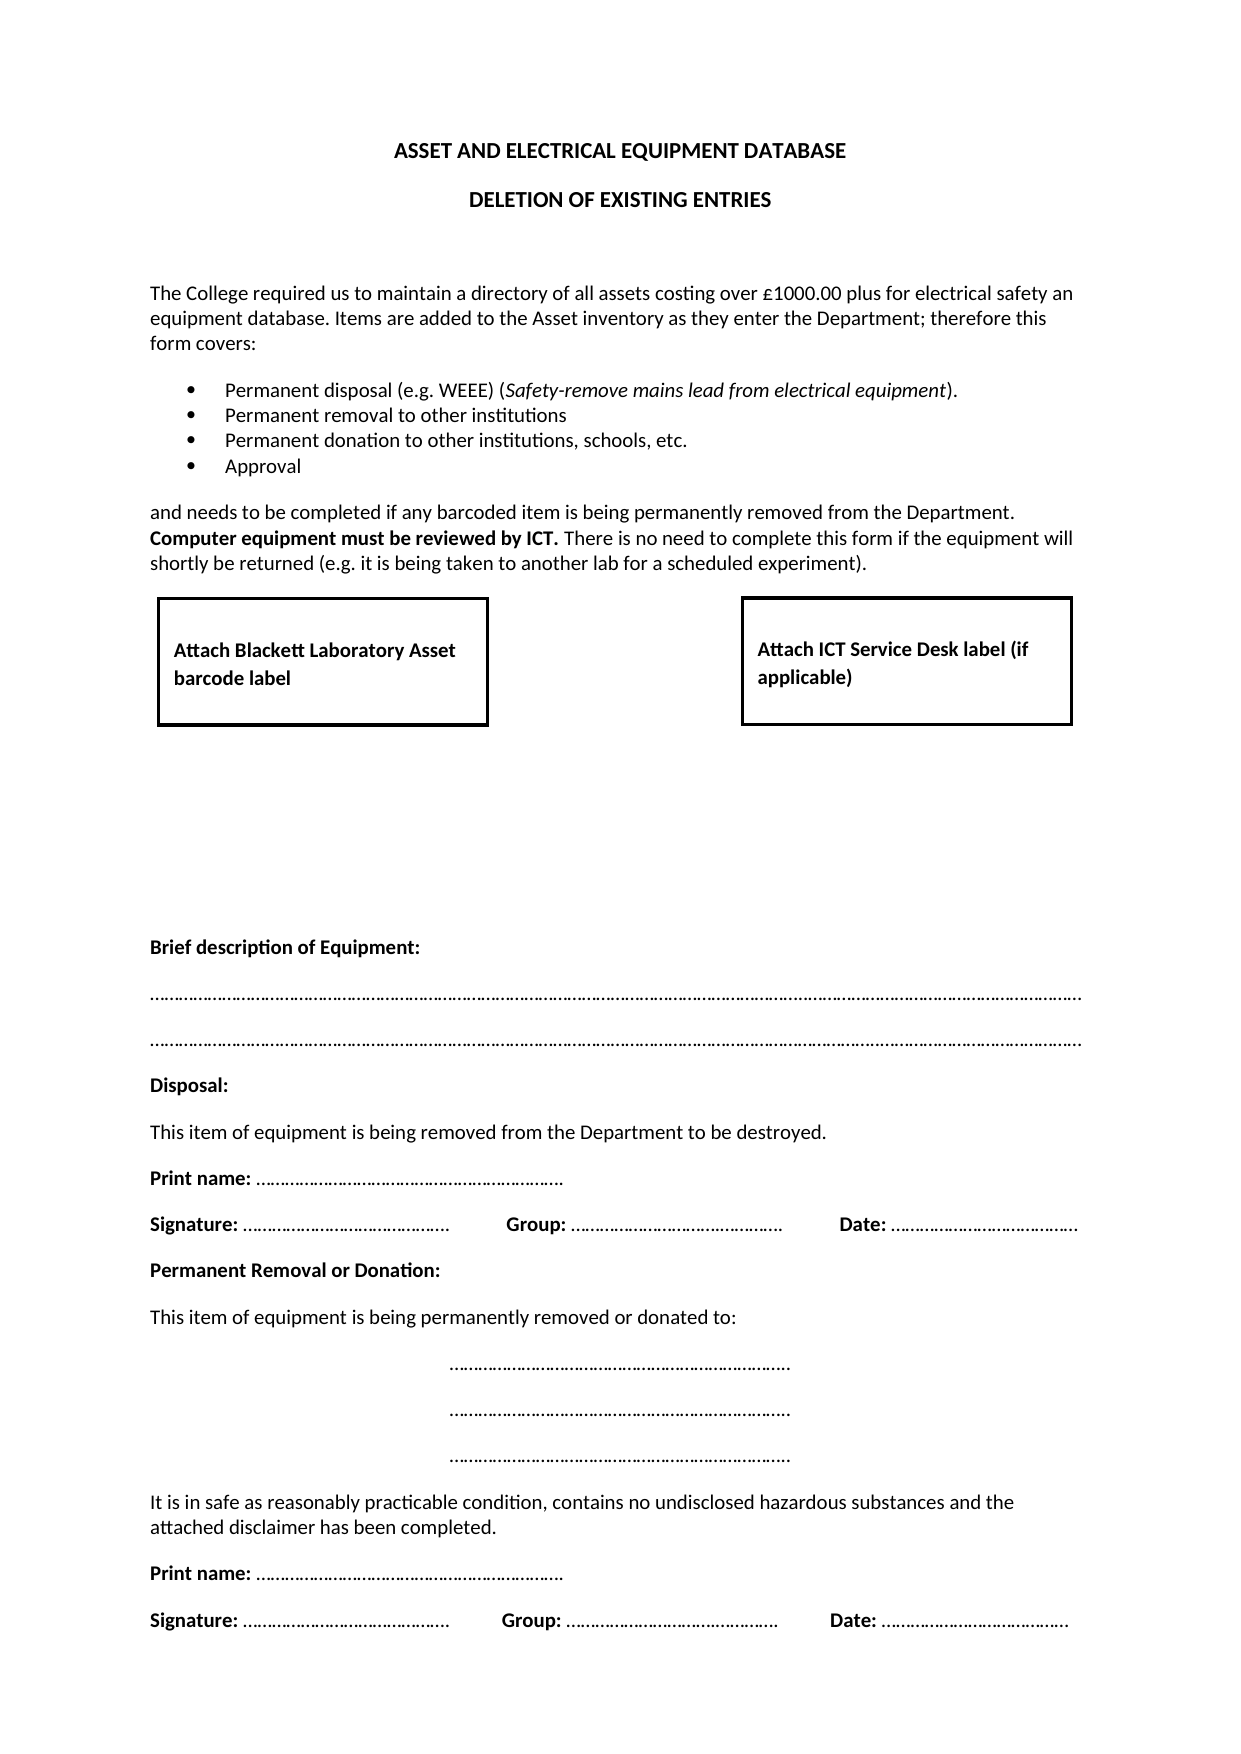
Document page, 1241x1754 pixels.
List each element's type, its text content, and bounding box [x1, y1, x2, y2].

text Signature: ……………………………………. Group: ………………………….…………. Date: ………………………………… [150, 1211, 1090, 1237]
text ………………………………………………………………………………………………………………………..………………………………………………… [150, 980, 1090, 1006]
text ASSET AND ELECTRICAL EQUIPMENT DATABASE [150, 136, 1090, 164]
text DELETION OF EXISTING ENTRIES [150, 185, 1090, 213]
text Signature: ……………………………………. Group: ………………………….…………. Date: ………………………………… [150, 1607, 1090, 1632]
text Disposal: [150, 1073, 1090, 1098]
list Approval [187, 453, 1090, 478]
text ……………………………………………………………………………………………………………………………………..…………………………………… [150, 1026, 1090, 1052]
text This item of equipment is being removed from the Department to be destroyed. [150, 1119, 1090, 1144]
text Brief description of Equipment: [150, 934, 1090, 959]
text The College required us to maintain a directory of all assets costing over £1000.00 plus for electrical safety an equipment database. Items are added to the Asset inventory as they enter the Department; therefore this form covers: [150, 280, 1090, 356]
text It is in safe as reasonably practicable condition, contains no undisclosed hazardous substances and the attached disclaimer has been completed. [150, 1489, 1090, 1540]
text …………………………………………………………….. [150, 1350, 1090, 1376]
text Print name: ………………………………………………………. [150, 1165, 1090, 1191]
text …………………………………………………………….. [150, 1443, 1090, 1468]
list Permanent disposal (e.g. WEEE) (Safety-remove mains lead from electrical equipment). [187, 377, 1090, 402]
text …………………………………………………………….. [150, 1396, 1090, 1422]
list Permanent removal to other institutions [187, 402, 1090, 428]
text and needs to be completed if any barcoded item is being permanently removed from the Department. Computer equipment must be reviewed by ICT. There is no need to complete this form if the equipment will shortly be returned (e.g. it is being taken to another lab for a scheduled experiment). [150, 499, 1090, 576]
list Permanent donation to other institutions, schools, etc. [187, 428, 1090, 453]
text Print name: ………………………………………………………. [150, 1561, 1090, 1586]
text This item of equipment is being permanently removed or donated to: [150, 1304, 1090, 1329]
text Permanent Removal or Donation: [150, 1258, 1090, 1283]
